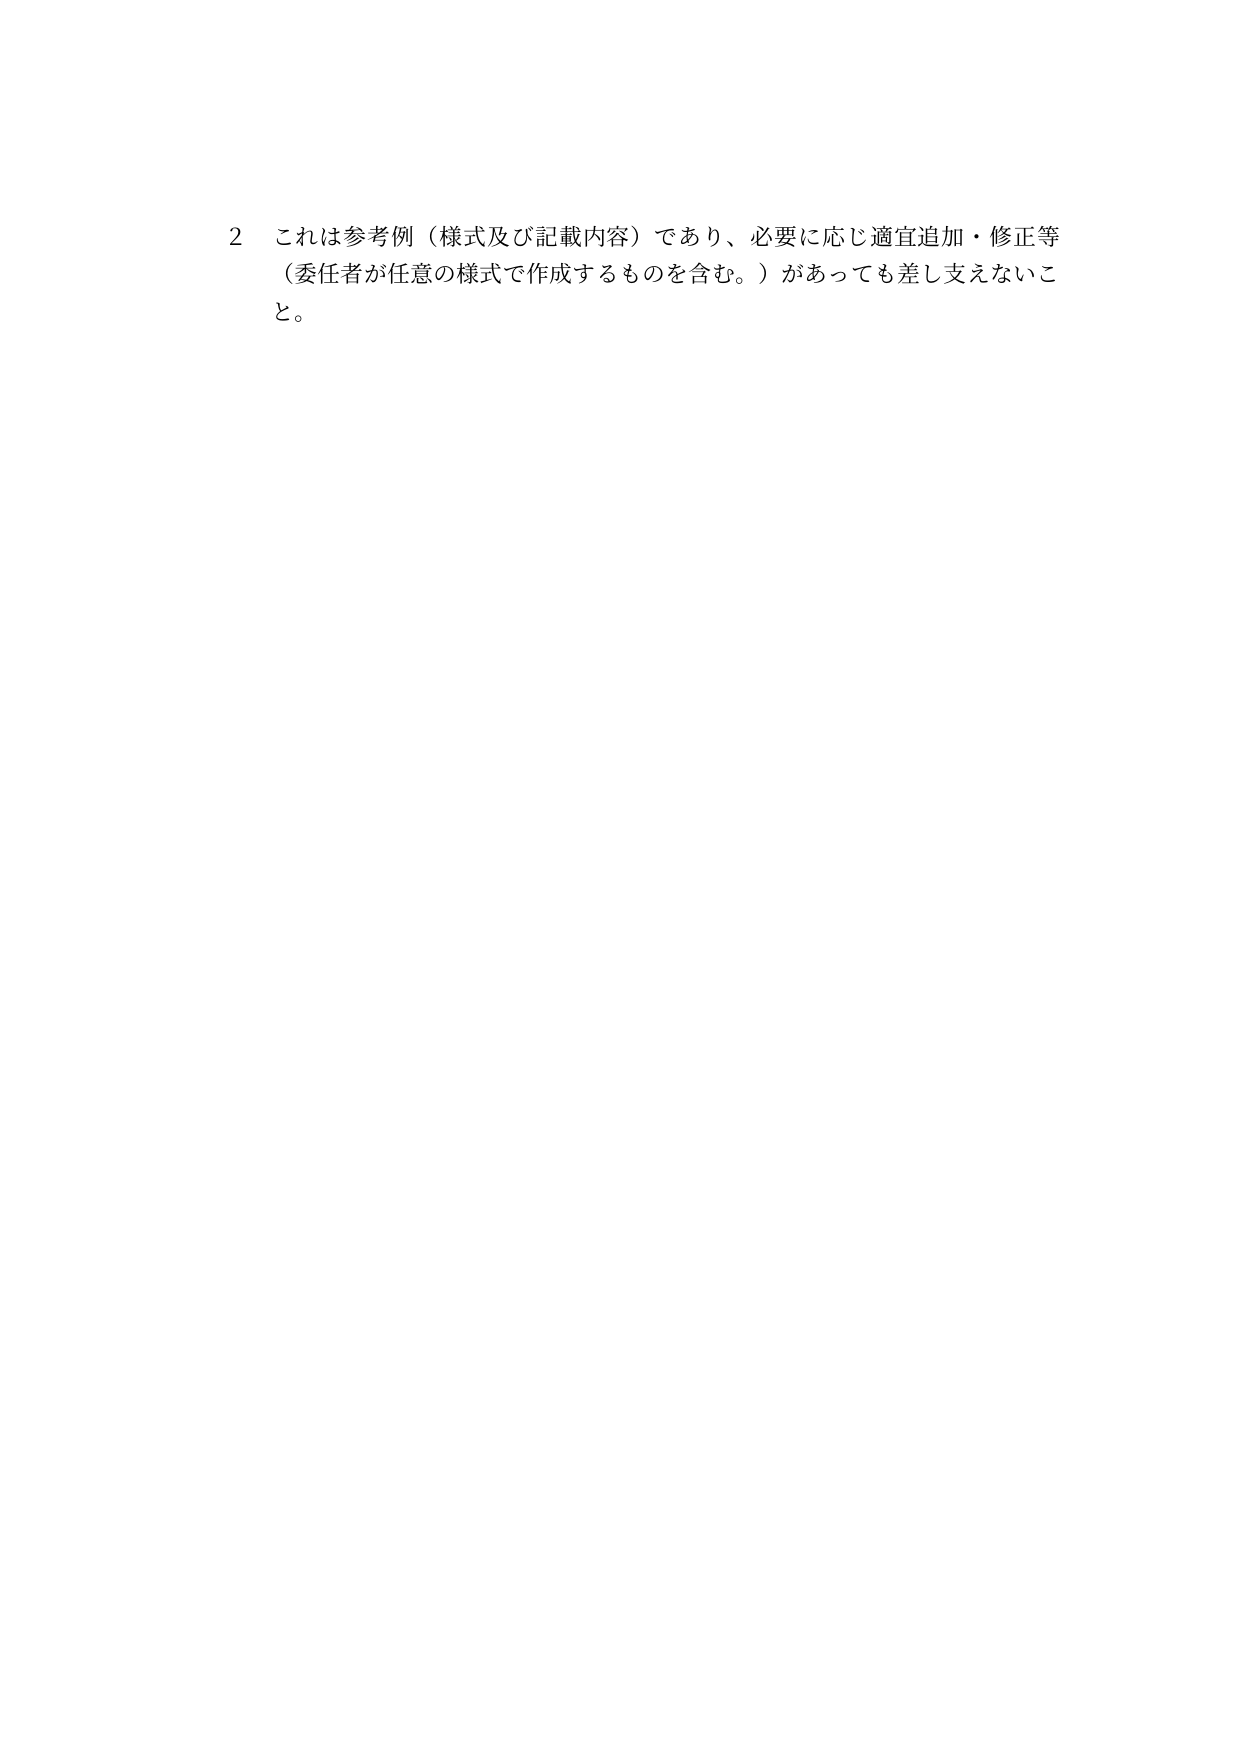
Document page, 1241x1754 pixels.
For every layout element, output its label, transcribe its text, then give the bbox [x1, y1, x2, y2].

text ２ これは参考例（様式及び記載内容）であり、必要に応じ適宜追加・修正等（委任者が任意の様式で作成するものを含む。）があっても差し支えないこと。 [224, 217, 1063, 329]
